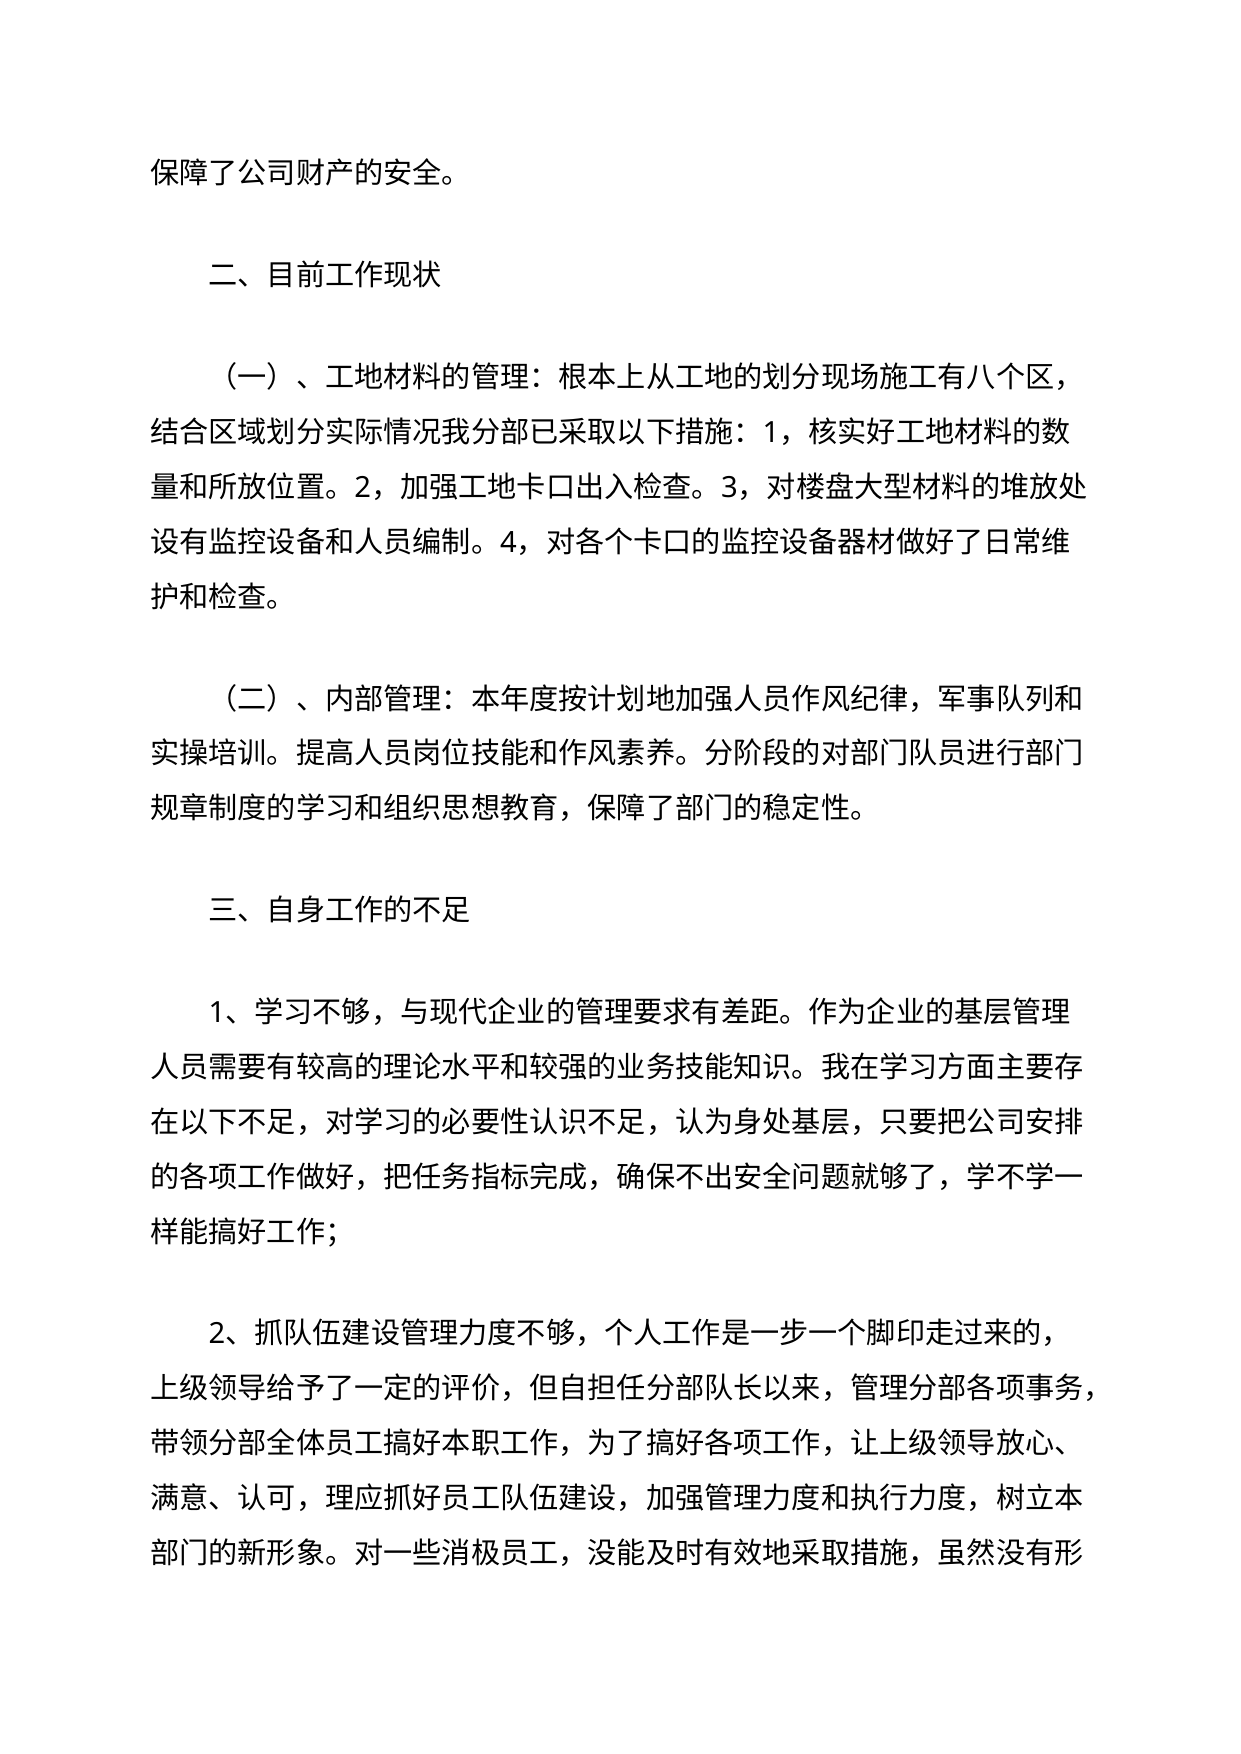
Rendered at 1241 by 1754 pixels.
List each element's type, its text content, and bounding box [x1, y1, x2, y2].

text 三、自身工作的不足 [150, 887, 1090, 929]
text （一）、工地材料的管理：根本上从工地的划分现场施工有八个区，结合区域划分实际情况我分部已采取以下措施：1，核实好工地材料的数量和所放位置。2，加强工地卡口出入检查。3，对楼盘大型材料的堆放处设有监控设备和人员编制。4，对各个卡口的监控设备器材做好了日常维护和检查。 [150, 353, 1090, 616]
text 二、目前工作现状 [150, 252, 1090, 294]
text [150, 150, 1090, 192]
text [150, 1310, 1090, 1572]
text 1、学习不够，与现代企业的管理要求有差距。作为企业的基层管理人员需要有较高的理论水平和较强的业务技能知识。我在学习方面主要存在以下不足，对学习的必要性认识不足，认为身处基层，只要把公司安排的各项工作做好，把任务指标完成，确保不出安全问题就够了，学不学一样能搞好工作； [150, 988, 1090, 1251]
text （二）、内部管理：本年度按计划地加强人员作风纪律，军事队列和实操培训。提高人员岗位技能和作风素养。分阶段的对部门队员进行部门规章制度的学习和组织思想教育，保障了部门的稳定性。 [150, 675, 1090, 827]
